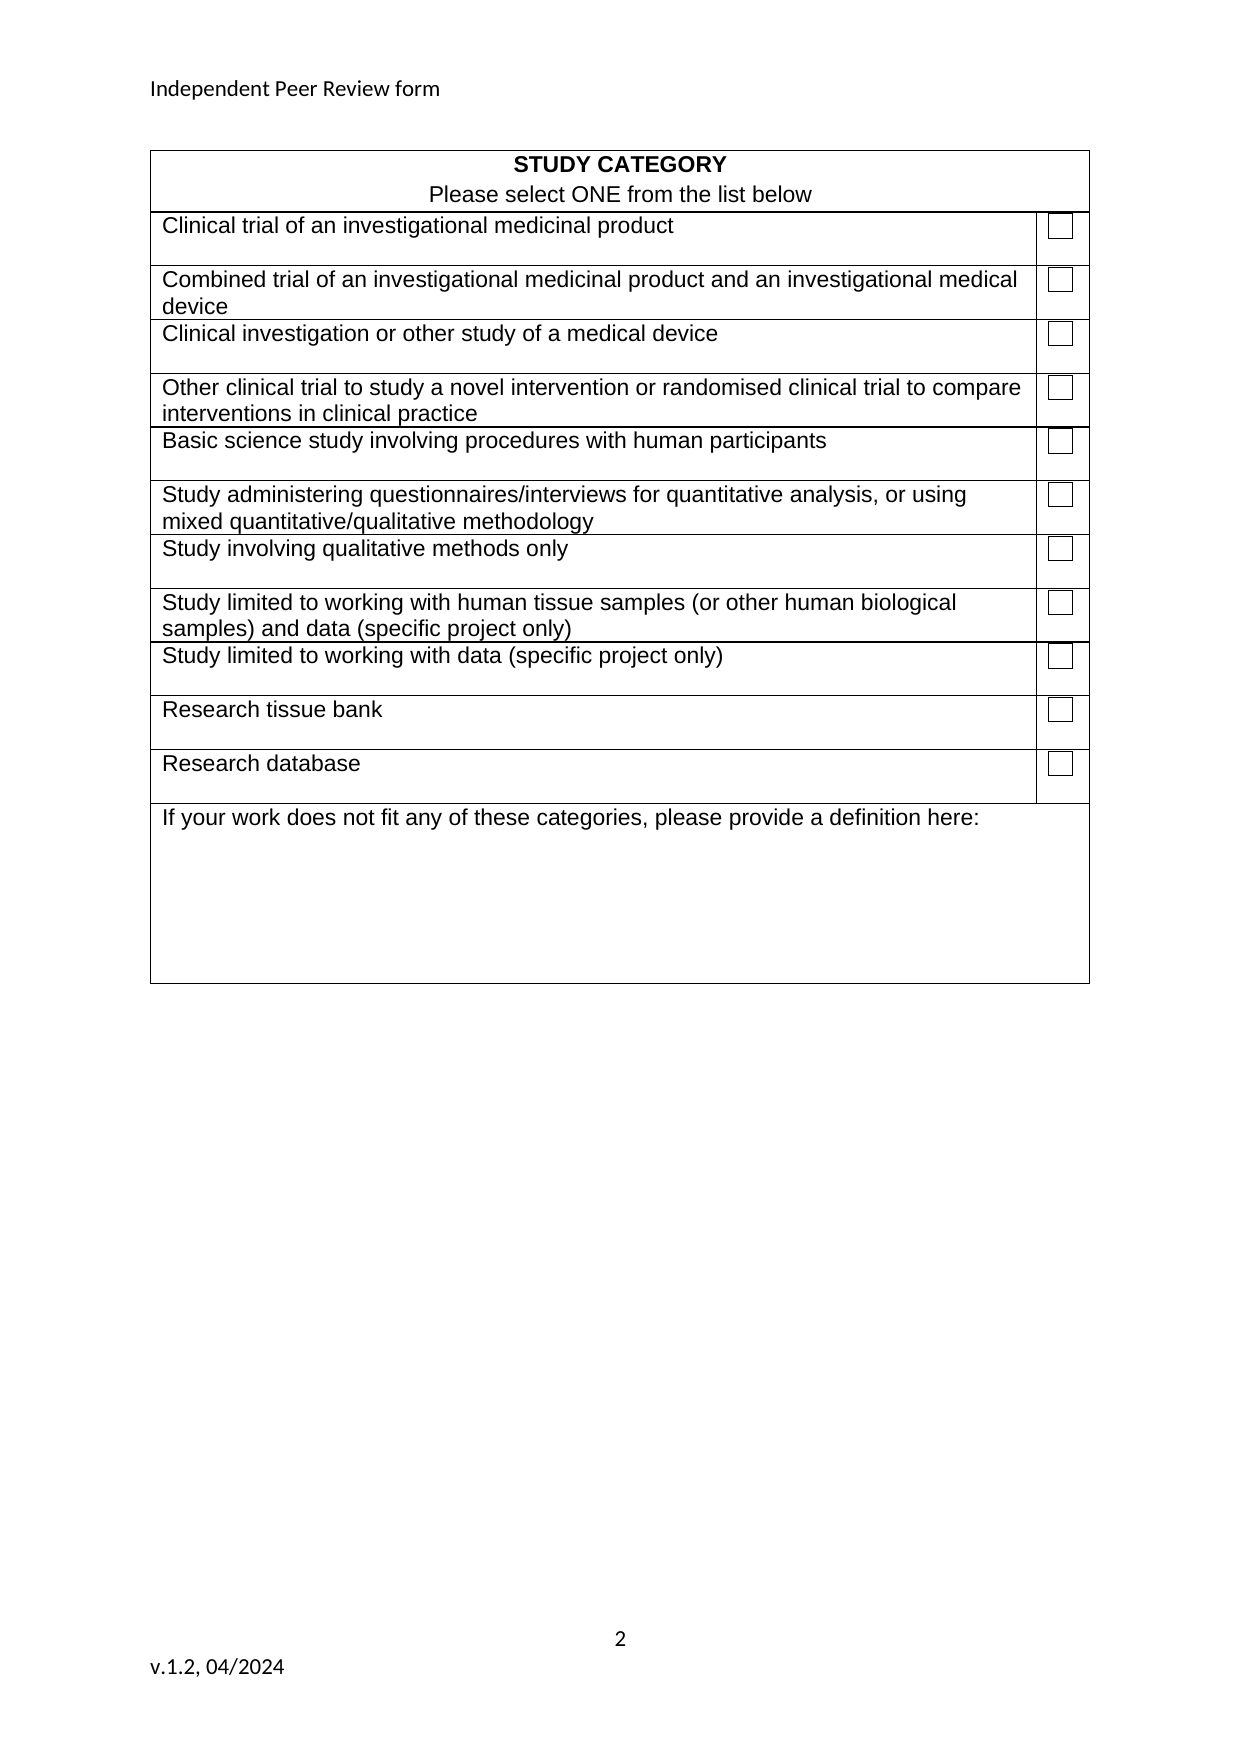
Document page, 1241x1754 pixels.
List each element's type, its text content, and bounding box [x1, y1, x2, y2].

table_cell [1037, 589, 1089, 641]
table_cell Other clinical trial to study a novel intervention or randomised clinical trial to compare interventions in clinical practice [151, 374, 1036, 426]
table_cell Clinical trial of an investigational medicinal product [151, 213, 1036, 265]
table_cell Study involving qualitative methods only [151, 535, 1036, 588]
table_cell [1037, 696, 1089, 749]
table_cell Clinical investigation or other study of a medical device [151, 320, 1036, 373]
table_cell [1037, 374, 1089, 426]
table_header STUDY CATEGORY Please select ONE from the list below [151, 151, 1089, 211]
table_cell Study limited to working with human tissue samples (or other human biological samples) and data (specific project only) [151, 589, 1036, 641]
table_cell Combined trial of an investigational medicinal product and an investigational medical device [151, 266, 1036, 319]
table_cell [1037, 535, 1089, 588]
table_cell [1037, 750, 1089, 803]
table_cell [1037, 481, 1089, 534]
table_cell [1037, 643, 1089, 695]
table_cell [1037, 428, 1089, 480]
table_cell Basic science study involving procedures with human participants [151, 428, 1036, 480]
table_cell Research database [151, 750, 1036, 803]
table_cell [1037, 266, 1089, 319]
table_cell Research tissue bank [151, 696, 1036, 749]
table_cell [1037, 213, 1089, 265]
table_cell If your work does not fit any of these categories, please provide a definition here: [151, 804, 1089, 983]
table_cell Study limited to working with data (specific project only) [151, 643, 1036, 695]
table_cell Study administering questionnaires/interviews for quantitative analysis, or using mixed quantitative/qualitative methodology [151, 481, 1036, 534]
table_cell [1037, 320, 1089, 373]
